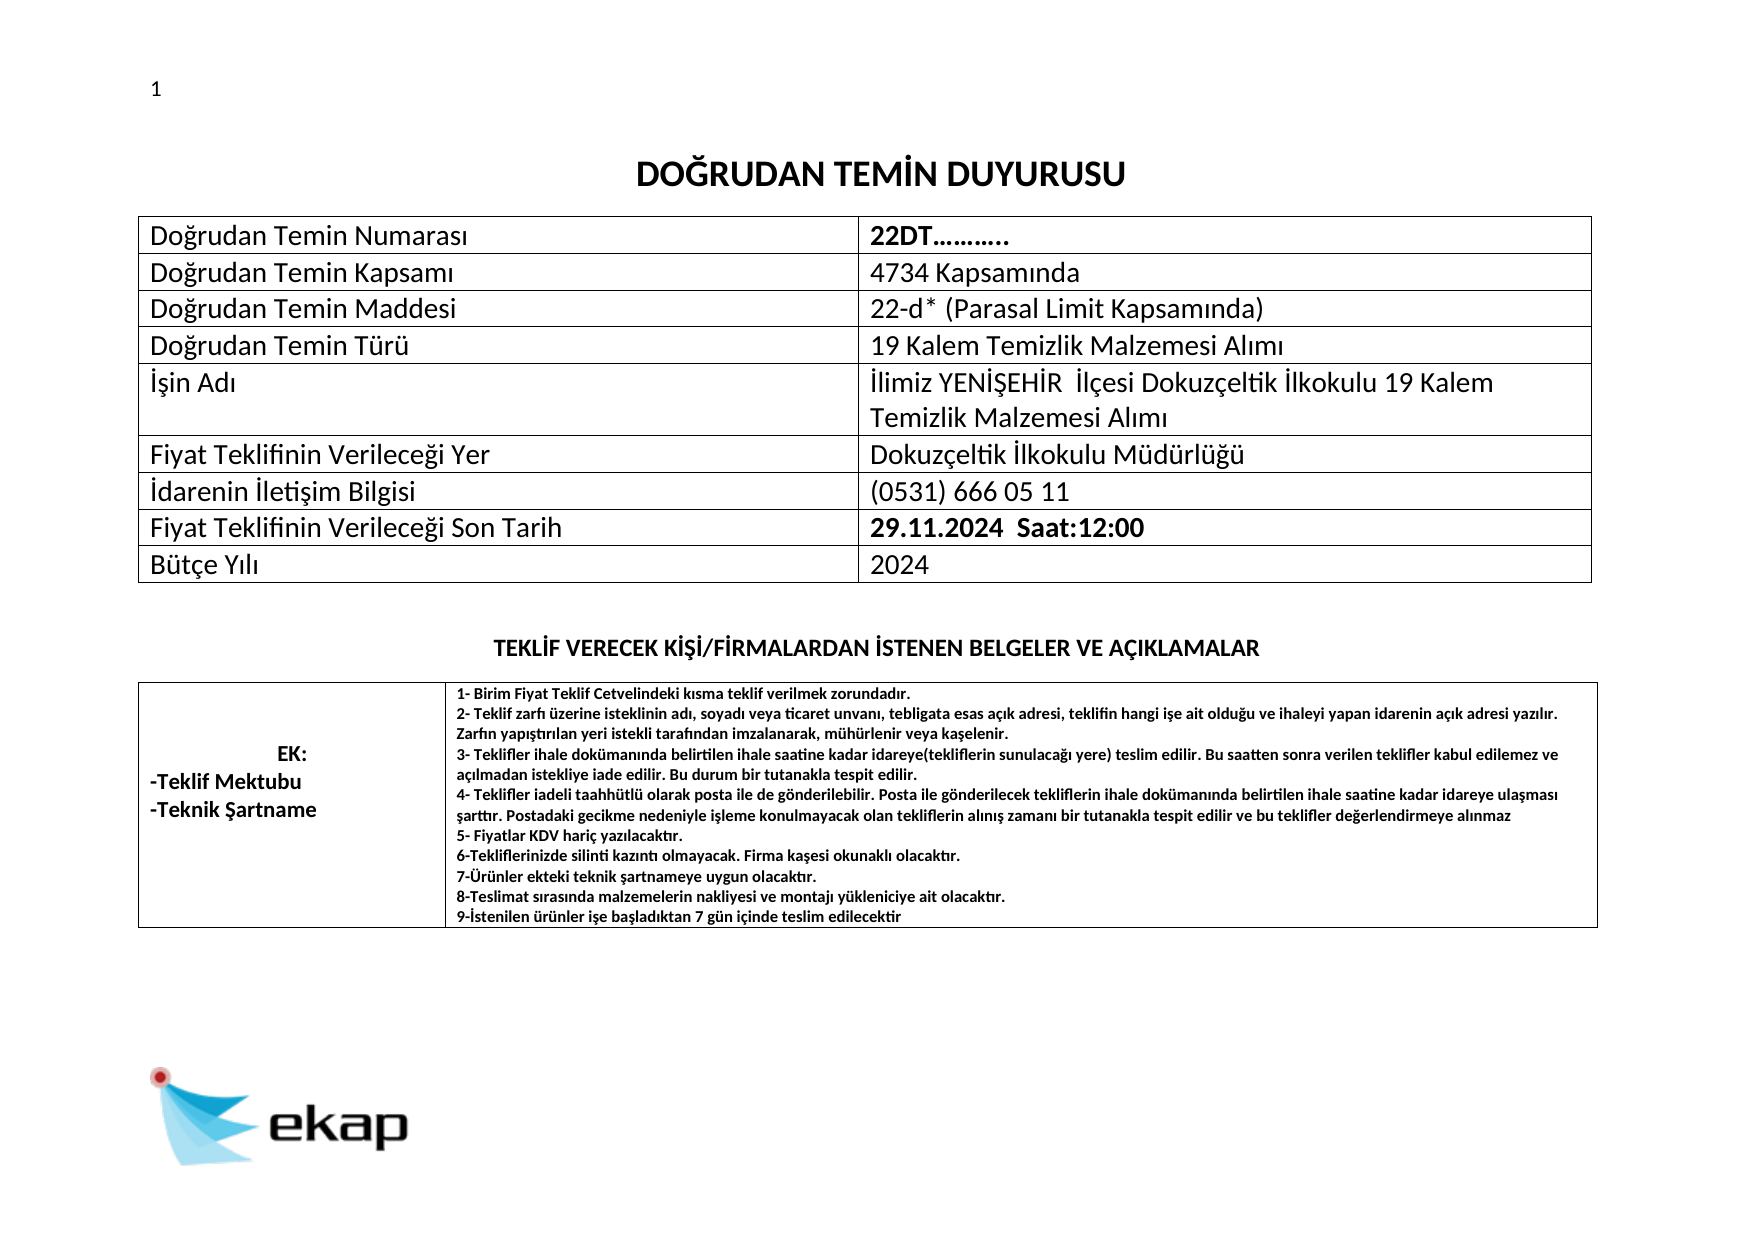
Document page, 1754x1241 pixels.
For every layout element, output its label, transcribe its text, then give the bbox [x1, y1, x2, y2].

table_cell 29.11.2024 Saat:12:00 [859, 510, 1591, 545]
table_cell 2024 [859, 546, 1591, 582]
table_cell Doğrudan Temin Maddesi [139, 291, 858, 326]
table_header 1- Birim Fiyat Teklif Cetvelindeki kısma teklif verilmek zorundadır. 2- Teklif zarfı üzerine isteklinin adı, soyadı veya ticaret unvanı, tebligata esas açık adresi, teklifin hangi işe ait olduğu ve ihaleyi yapan idarenin açık adresi yazılır. Zarfın yapıştırılan yeri istekli tarafından imzalanarak, mühürlenir veya kaşelenir. 3- Teklifler ihale dokümanında belirtilen ihale saatine kadar idareye(tekliflerin sunulacağı yere) teslim edilir. Bu saatten sonra verilen teklifler kabul edilemez ve açılmadan istekliye iade edilir. Bu durum bir tutanakla tespit edilir. 4- Teklifler iadeli taahhütlü olarak posta ile de gönderilebilir. Posta ile gönderilecek tekliflerin ihale dokümanında belirtilen ihale saatine kadar idareye ulaşması şarttır. Postadaki gecikme nedeniyle işleme konulmayacak olan tekliflerin alınış zamanı bir tutanakla tespit edilir ve bu teklifler değerlendirmeye alınmaz 5- Fiyatlar KDV hariç yazılacaktır. 6-Tekliflerinizde silinti kazıntı olmayacak. Firma kaşesi okunaklı olacaktır. 7-Ürünler ekteki teknik şartnameye uygun olacaktır. 8-Teslimat sırasında malzemelerin nakliyesi ve montajı yükleniciye ait olacaktır. 9-İstenilen ürünler işe başladıktan 7 gün içinde teslim edilecektir [446, 683, 1597, 927]
table_cell 19 Kalem Temizlik Malzemesi Alımı [859, 327, 1591, 363]
table_cell Doğrudan Temin Kapsamı [139, 254, 858, 289]
table_cell Doğrudan Temin Türü [139, 327, 858, 363]
table_cell 22-d* (Parasal Limit Kapsamında) [859, 291, 1591, 326]
picture [150, 1067, 418, 1167]
table_header EK: -Teklif Mektubu -Teknik Şartname [139, 683, 445, 927]
table_cell Dokuzçeltik İlkokulu Müdürlüğü [859, 436, 1591, 472]
table_cell Bütçe Yılı [139, 546, 858, 582]
text TEKLİF VERECEK KİŞİ/FİRMALARDAN İSTENEN BELGELER VE AÇIKLAMALAR [150, 632, 1604, 663]
table_header Doğrudan Temin Numarası [139, 217, 858, 253]
table_cell Fiyat Teklifinin Verileceği Son Tarih [139, 510, 858, 545]
table_cell İlimiz YENİŞEHİR İlçesi Dokuzçeltik İlkokulu 19 Kalem Temizlik Malzemesi Alımı [859, 364, 1591, 435]
table_cell 4734 Kapsamında [859, 254, 1591, 289]
table_cell İşin Adı [139, 364, 858, 435]
table_header 22DT……….. [859, 217, 1591, 253]
text DOĞRUDAN TEMİN DUYURUSU [150, 150, 1604, 196]
table_cell İdarenin İletişim Bilgisi [139, 473, 858, 508]
table_cell Fiyat Teklifinin Verileceği Yer [139, 436, 858, 472]
table_cell (0531) 666 05 11 [859, 473, 1591, 508]
